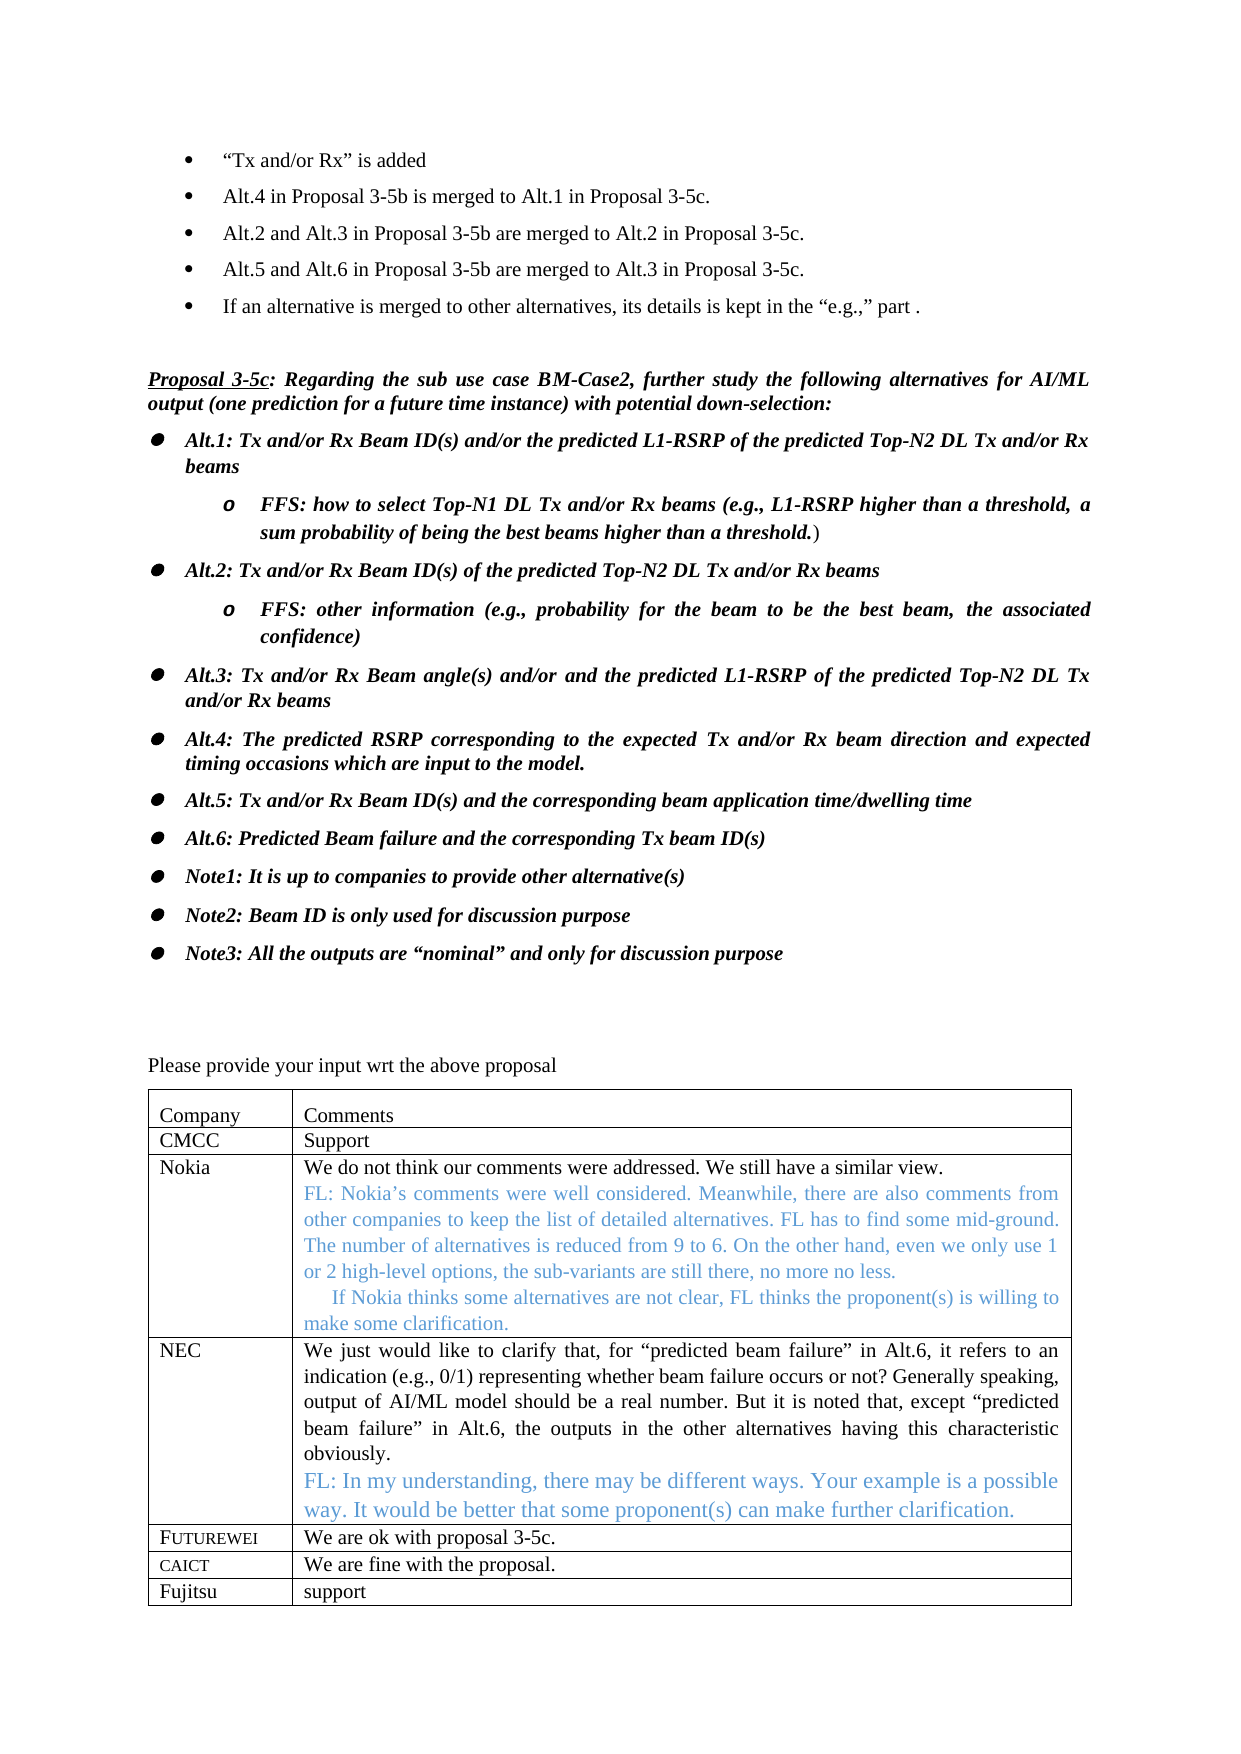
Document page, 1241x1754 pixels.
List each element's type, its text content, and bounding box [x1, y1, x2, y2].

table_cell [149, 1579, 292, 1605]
list Alt.6: Predicted Beam failure and the corresponding Tx beam ID(s) [148, 826, 1093, 850]
list FFS: other information (e.g., probability for the beam to be the best beam, the associated confidence) [223, 596, 1093, 648]
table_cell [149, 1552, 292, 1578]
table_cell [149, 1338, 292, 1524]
list “Tx and/or Rx” is added [185, 148, 1093, 172]
text Proposal 3-5c: Regarding the sub use case BM-Case2, further study the following alternatives for AI/ML output (one prediction for a future time instance) with potential down-selection: [148, 367, 1093, 415]
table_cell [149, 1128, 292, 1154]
list Alt.3: Tx and/or Rx Beam angle(s) and/or and the predicted L1-RSRP of the predicted Top-N2 DL Tx and/or Rx beams [148, 662, 1093, 712]
list Alt.2 and Alt.3 in Proposal 3-5b are merged to Alt.2 in Proposal 3-5c. [185, 221, 1093, 245]
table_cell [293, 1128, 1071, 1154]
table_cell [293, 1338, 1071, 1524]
list FFS: how to select Top-N1 DL Tx and/or Rx beams (e.g., L1-RSRP higher than a threshold, a sum probability of being the best beams higher than a threshold.) [223, 492, 1093, 544]
list Note1: It is up to companies to provide other alternative(s) [148, 864, 1093, 888]
list Alt.1: Tx and/or Rx Beam ID(s) and/or the predicted L1-RSRP of the predicted Top-N2 DL Tx and/or Rx beams [148, 428, 1093, 478]
list If an alternative is merged to other alternatives, its details is kept in the “e.g.,” part . [185, 294, 1093, 318]
text Please provide your input wrt the above proposal [148, 1053, 1093, 1077]
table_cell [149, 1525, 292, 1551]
list Alt.4: The predicted RSRP corresponding to the expected Tx and/or Rx beam direction and expected timing occasions which are input to the model. [148, 727, 1093, 775]
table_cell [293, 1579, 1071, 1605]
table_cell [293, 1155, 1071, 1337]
list Alt.2: Tx and/or Rx Beam ID(s) of the predicted Top-N2 DL Tx and/or Rx beams [148, 558, 1093, 582]
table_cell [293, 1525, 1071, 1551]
list Note3: All the outputs are “nominal” and only for discussion purpose [148, 941, 1093, 965]
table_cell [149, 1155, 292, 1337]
list Alt.5 and Alt.6 in Proposal 3-5b are merged to Alt.3 in Proposal 3-5c. [185, 257, 1093, 281]
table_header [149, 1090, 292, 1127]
list Alt.4 in Proposal 3-5b is merged to Alt.1 in Proposal 3-5c. [185, 184, 1093, 208]
list Note2: Beam ID is only used for discussion purpose [148, 903, 1093, 927]
list Alt.5: Tx and/or Rx Beam ID(s) and the corresponding beam application time/dwelling time [148, 787, 1093, 812]
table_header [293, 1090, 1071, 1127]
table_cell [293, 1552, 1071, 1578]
